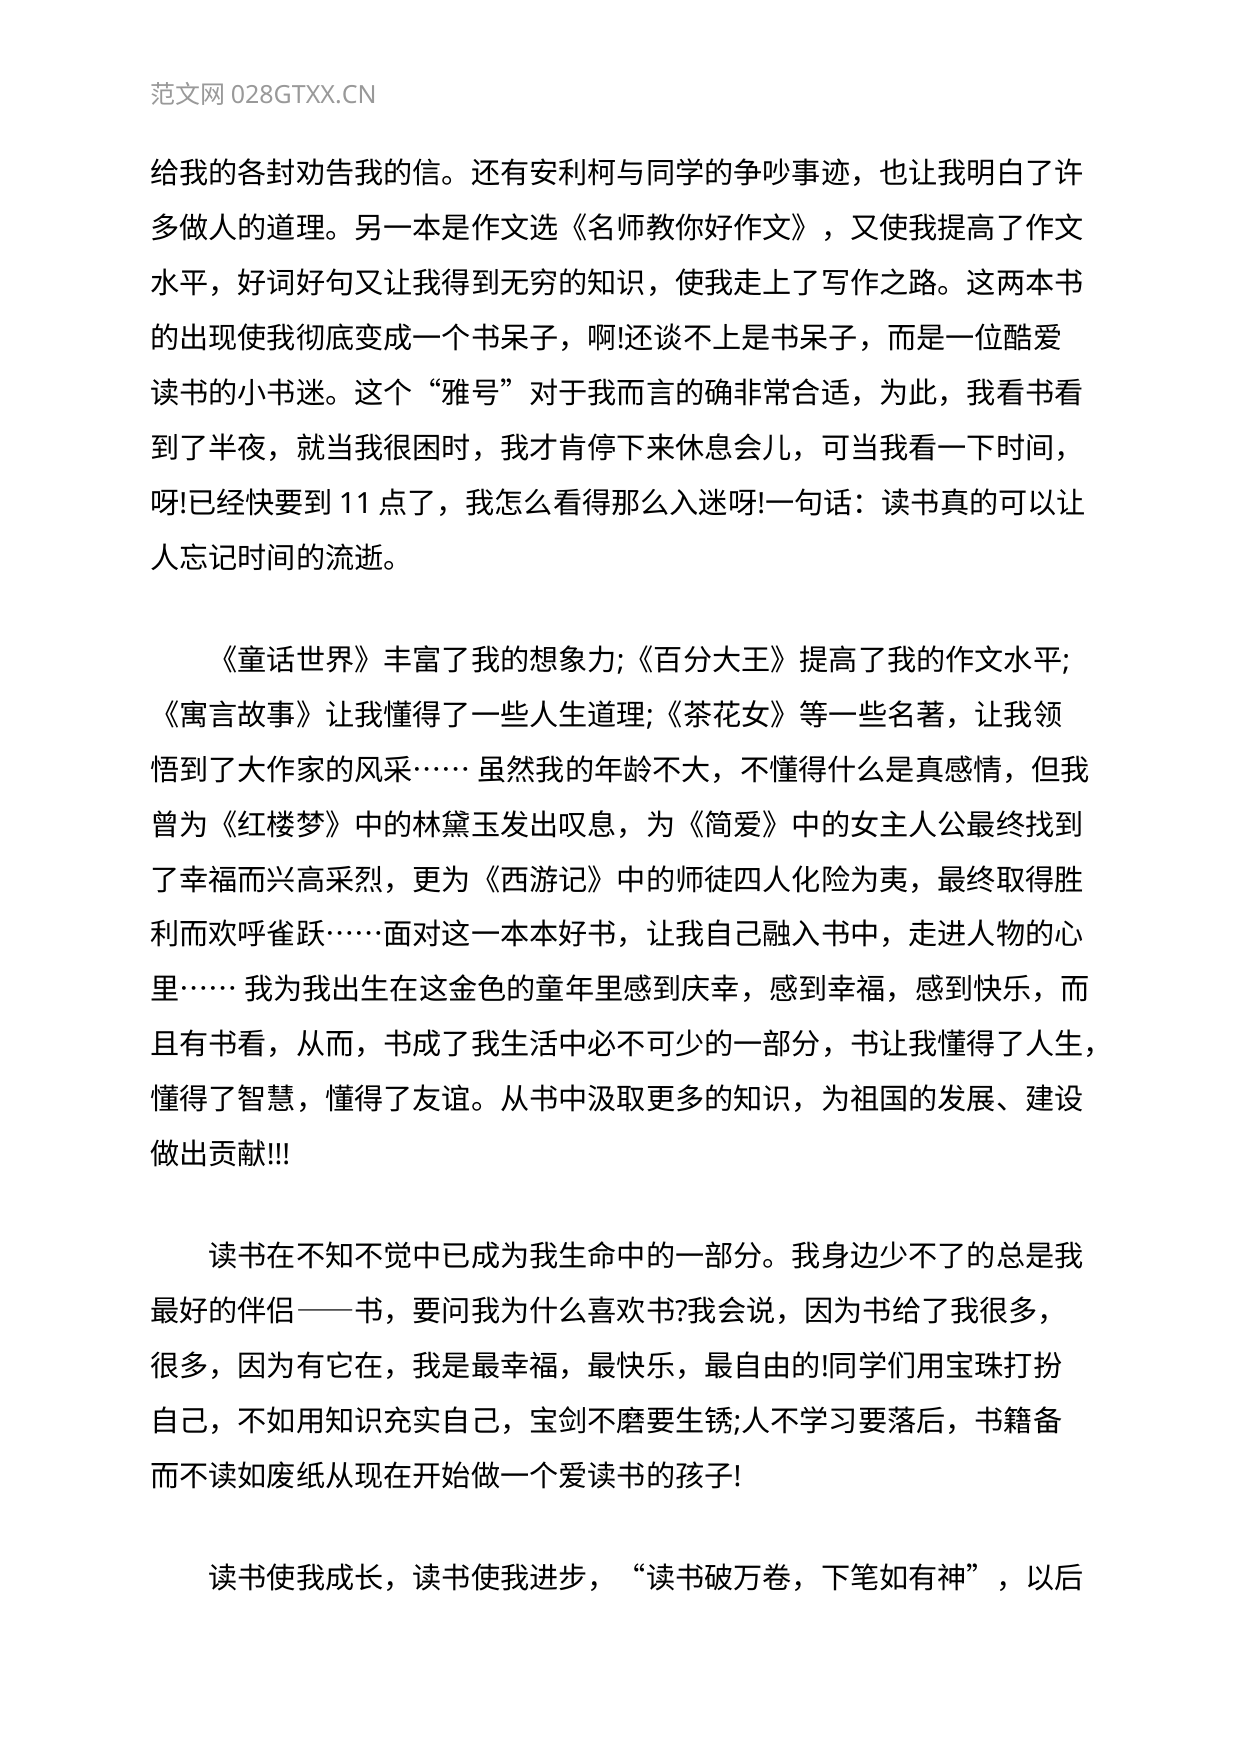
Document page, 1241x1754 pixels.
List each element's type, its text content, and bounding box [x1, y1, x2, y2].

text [150, 1554, 1090, 1597]
text 读书在不知不觉中已成为我生命中的一部分。我身边少不了的总是我最好的伴侣——书，要问我为什么喜欢书?我会说，因为书给了我很多，很多，因为有它在，我是最幸福，最快乐，最自由的!同学们用宝珠打扮自己，不如用知识充实自己，宝剑不磨要生锈;人不学习要落后，书籍备而不读如废纸从现在开始做一个爱读书的孩子! [150, 1232, 1090, 1495]
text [150, 150, 1090, 577]
text 《童话世界》丰富了我的想象力;《百分大王》提高了我的作文水平;《寓言故事》让我懂得了一些人生道理;《茶花女》等一些名著，让我领悟到了大作家的风采…… 虽然我的年龄不大，不懂得什么是真感情，但我曾为《红楼梦》中的林黛玉发出叹息，为《简爱》中的女主人公最终找到了幸福而兴高采烈，更为《西游记》中的师徒四人化险为夷，最终取得胜利而欢呼雀跃……面对这一本本好书，让我自己融入书中，走进人物的心里…… 我为我出生在这金色的童年里感到庆幸，感到幸福，感到快乐，而且有书看，从而，书成了我生活中必不可少的一部分，书让我懂得了人生，懂得了智慧，懂得了友谊。从书中汲取更多的知识，为祖国的发展、建设做出贡献!!! [150, 636, 1090, 1173]
